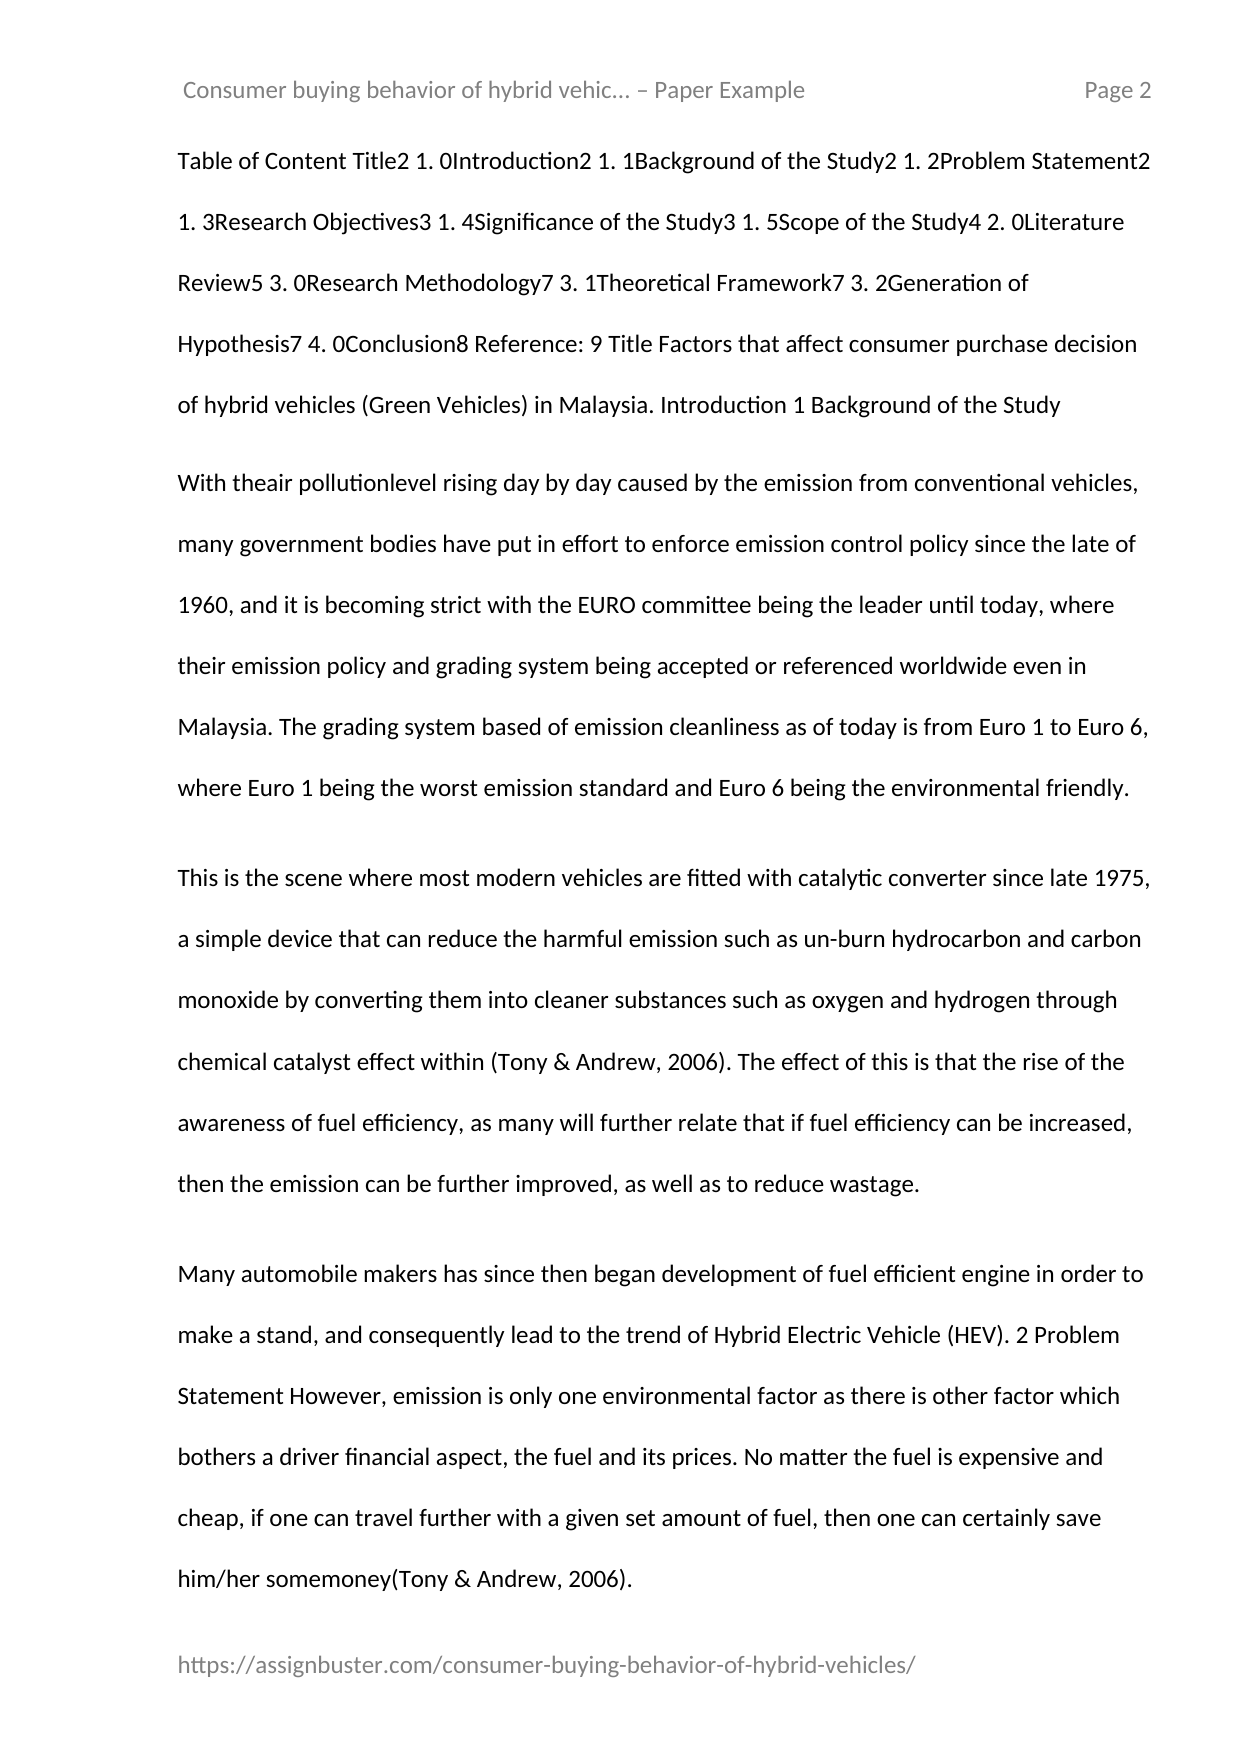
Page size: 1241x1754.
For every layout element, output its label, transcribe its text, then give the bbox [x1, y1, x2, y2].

text With theair pollutionlevel rising day by day caused by the emission from conventional vehicles, many government bodies have put in effort to enforce emission control policy since the late of 1960, and it is becoming strict with the EURO committee being the leader until today, where their emission policy and grading system being accepted or referenced worldwide even in Malaysia. The grading system based of emission cleanliness as of today is from Euro 1 to Euro 6, where Euro 1 being the worst emission standard and Euro 6 being the environmental friendly. [177, 467, 1152, 803]
text Table of Content Title2 1. 0Introduction2 1. 1Background of the Study2 1. 2Problem Statement2 1. 3Research Objectives3 1. 4Significance of the Study3 1. 5Scope of the Study4 2. 0Literature Review5 3. 0Research Methodology7 3. 1Theoretical Framework7 3. 2Generation of Hypothesis7 4. 0Conclusion8 Reference: 9 Title Factors that affect consumer purchase decision of hybrid vehicles (Green Vehicles) in Malaysia. Introduction 1 Background of the Study [177, 145, 1152, 420]
text Many automobile makers has since then began development of fuel efficient engine in order to make a stand, and consequently lead to the trend of Hybrid Electric Vehicle (HEV). 2 Problem Statement However, emission is only one environmental factor as there is other factor which bothers a driver financial aspect, the fuel and its prices. No matter the fuel is expensive and cheap, if one can travel further with a given set amount of fuel, then one can certainly save him/her somemoney(Tony & Andrew, 2006). [177, 1258, 1152, 1594]
text This is the scene where most modern vehicles are fitted with catalytic converter since late 1975, a simple device that can reduce the harmful emission such as un-burn hydrocarbon and carbon monoxide by converting them into cleaner substances such as oxygen and hydrogen through chemical catalyst effect within (Tony & Andrew, 2006). The effect of this is that the rise of the awareness of fuel efficiency, as many will further relate that if fuel efficiency can be increased, then the emission can be further improved, as well as to reduce wastage. [177, 863, 1152, 1198]
